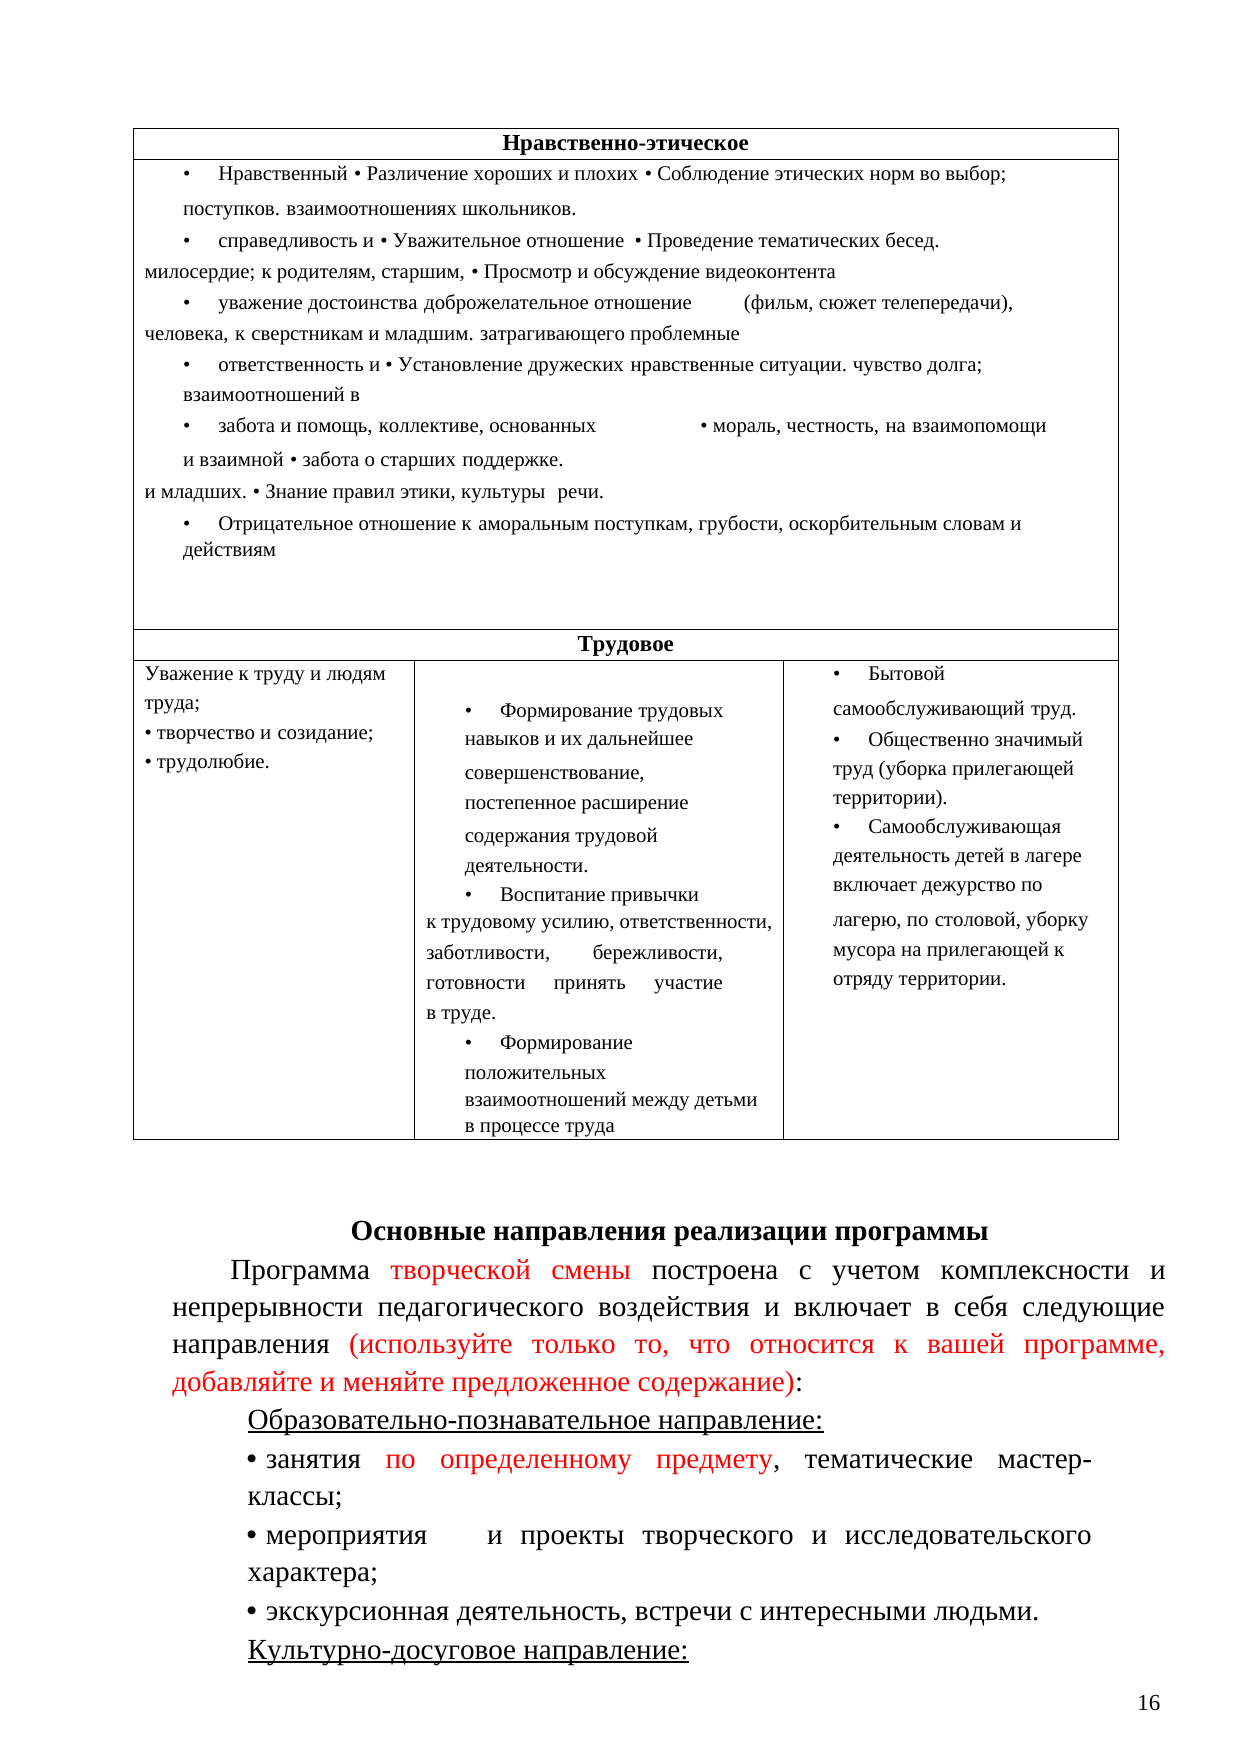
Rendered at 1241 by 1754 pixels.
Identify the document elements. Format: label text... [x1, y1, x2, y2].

table_cell Формирование трудовых навыков и их дальнейшее совершенствование, постепенное расширение содержания трудовой деятельности. Воспитание привычки к трудовому усилию, ответственности, заботливости, бережливости, готовности принять участие в труде. Формирование положительных взаимоотношений между детьми в процессе труда [415, 661, 783, 1139]
table_cell Нравственно-этическое [134, 129, 1118, 159]
table_cell Нравственный • Различение хороших и плохих • Соблюдение этических норм во выбор; поступков. взаимоотношениях школьников. справедливость и • Уважительное отношение • Проведение тематических бесед. милосердие; к родителям, старшим, • Просмотр и обсуждение видеоконтента уважение достоинства доброжелательное отношение (фильм, сюжет телепередачи), человека, к сверстникам и младшим. затрагивающего проблемные ответственность и • Установление дружеских нравственные ситуации. чувство долга; взаимоотношений в забота и помощь, коллективе, основанных • мораль, честность, на взаимопомощи и взаимной • забота о старших поддержке. и младших. • Знание правил этики, культуры речи. Отрицательное отношение к аморальным поступкам, грубости, оскорбительным словам и действиям [134, 160, 1118, 628]
table_cell Уважение к труду и людям труда; творчество и созидание; трудолюбие. [134, 661, 414, 1139]
list экскурсионная деятельность, встречи с интересными людьми. [246, 1593, 1092, 1627]
list занятия по определенному предмету, тематические мастер-классы; [246, 1441, 1092, 1512]
text Программа творческой смены построена с учетом комплексности и непрерывности педагогического воздействия и включает в себя следующие направления (используйте только то, что относится к вашей программе, добавляйте и меняйте предложенное содержание): [172, 1252, 1166, 1397]
text Культурно-досуговое направление: [247, 1632, 1166, 1665]
table_cell Бытовой самообслуживающий труд. Общественно значимый труд (уборка прилегающей территории). Самообслуживающая деятельность детей в лагере включает дежурство по лагерю, по столовой, уборку мусора на прилегающей к отряду территории. [784, 661, 1118, 1139]
text Образовательно-познавательное направление: [247, 1402, 1166, 1436]
text Основные направления реализации программы [233, 1213, 1106, 1247]
list мероприятия и проекты творческого и исследовательского характера; [246, 1517, 1092, 1588]
table_cell Трудовое [134, 630, 1118, 660]
